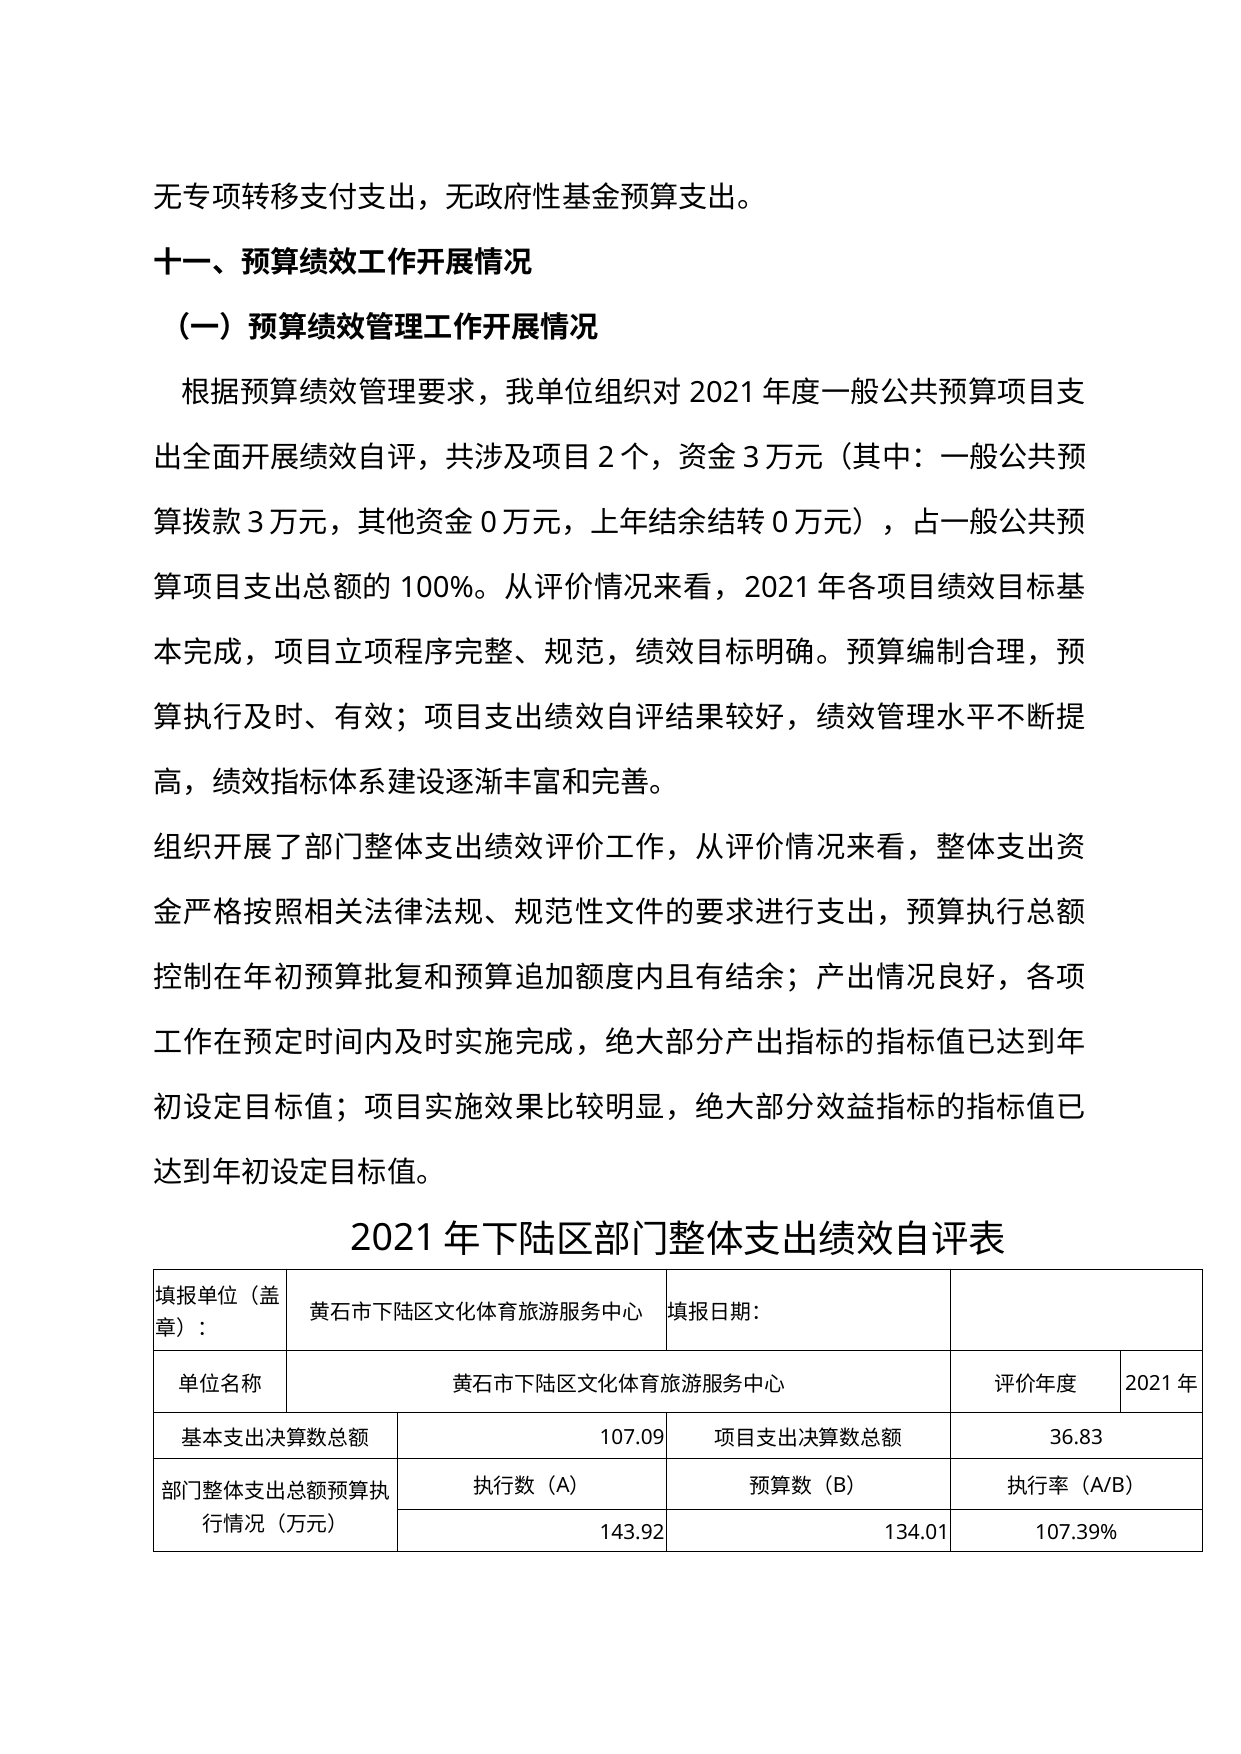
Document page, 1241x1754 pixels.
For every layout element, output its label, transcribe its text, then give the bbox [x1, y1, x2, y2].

table_cell 黄石市下陆区文化体育旅游服务中心 [287, 1351, 950, 1412]
table_header 2021年下陆区部门整体支出绩效自评表 [154, 1202, 1202, 1268]
table_cell 134.01 [667, 1510, 950, 1551]
table_cell 黄石市下陆区文化体育旅游服务中心 [287, 1270, 666, 1350]
table_cell 107.39% [951, 1510, 1202, 1551]
table_cell 填报日期： [667, 1270, 950, 1350]
table_cell 107.09 [398, 1413, 666, 1458]
table_cell 2021年 [1121, 1351, 1202, 1412]
table_cell 评价年度 [951, 1351, 1120, 1412]
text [153, 162, 1087, 1202]
table_cell 项目支出决算数总额 [667, 1413, 950, 1458]
table_cell 143.92 [398, 1510, 666, 1551]
table_cell 填报单位（盖章）： [154, 1270, 286, 1350]
table_cell 基本支出决算数总额 [154, 1413, 397, 1458]
table_cell [951, 1270, 1202, 1350]
table_cell 36.83 [951, 1413, 1202, 1458]
table_cell 预算数（B） [667, 1459, 950, 1509]
table_cell 执行数（A） [398, 1459, 666, 1509]
table_cell 部门整体支出总额预算执行情况（万元） [154, 1459, 397, 1551]
table_cell 单位名称 [154, 1351, 286, 1412]
table_cell 执行率（A/B） [951, 1459, 1202, 1509]
